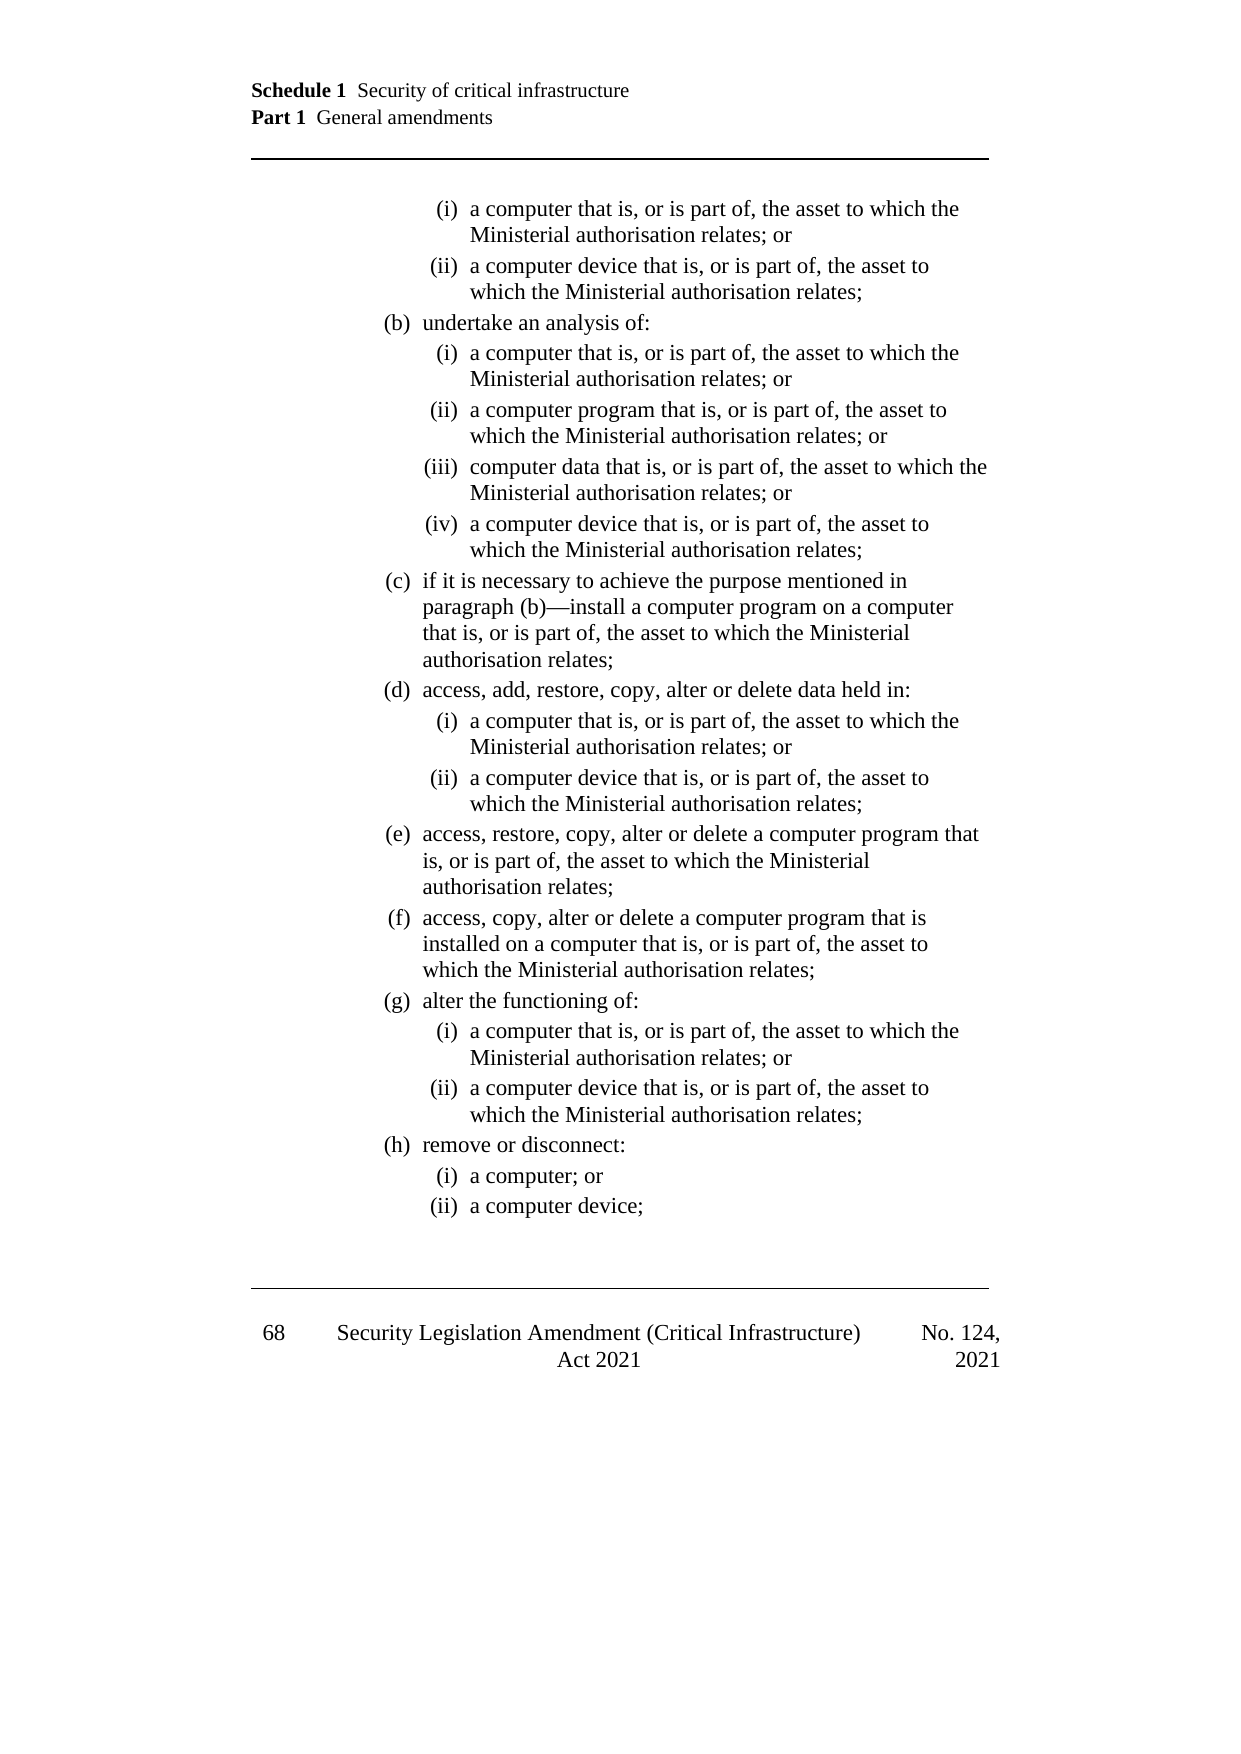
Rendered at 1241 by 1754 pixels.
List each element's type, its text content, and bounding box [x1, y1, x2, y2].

text (ii) a computer device that is, or is part of, the asset to which the Ministerial authorisation relates; [251, 1074, 989, 1127]
text (g) alter the functioning of: [251, 987, 989, 1013]
text (i) a computer; or [251, 1162, 989, 1188]
text (c) if it is necessary to achieve the purpose mentioned in paragraph (b)—install a computer program on a computer that is, or is part of, the asset to which the Ministerial authorisation relates; [251, 567, 989, 672]
text (i) a computer that is, or is part of, the asset to which the Ministerial authorisation relates; or [251, 195, 989, 248]
text (iii) computer data that is, or is part of, the asset to which the Ministerial authorisation relates; or [251, 453, 989, 506]
text (f) access, copy, alter or delete a computer program that is installed on a computer that is, or is part of, the asset to which the Ministerial authorisation relates; [251, 904, 989, 983]
text (e) access, restore, copy, alter or delete a computer program that is, or is part of, the asset to which the Ministerial authorisation relates; [251, 821, 989, 899]
text (b) undertake an analysis of: [251, 309, 989, 335]
text (i) a computer that is, or is part of, the asset to which the Ministerial authorisation relates; or [251, 1017, 989, 1070]
text (h) remove or disconnect: [251, 1131, 989, 1158]
text (i) a computer that is, or is part of, the asset to which the Ministerial authorisation relates; or [251, 707, 989, 759]
text (i) a computer that is, or is part of, the asset to which the Ministerial authorisation relates; or [251, 339, 989, 392]
text (d) access, add, restore, copy, alter or delete data held in: [251, 676, 989, 703]
text (ii) a computer program that is, or is part of, the asset to which the Ministerial authorisation relates; or [251, 396, 989, 449]
text (ii) a computer device that is, or is part of, the asset to which the Ministerial authorisation relates; [251, 252, 989, 304]
text (ii) a computer device; [251, 1192, 989, 1219]
text (iv) a computer device that is, or is part of, the asset to which the Ministerial authorisation relates; [251, 510, 989, 562]
text (ii) a computer device that is, or is part of, the asset to which the Ministerial authorisation relates; [251, 764, 989, 816]
